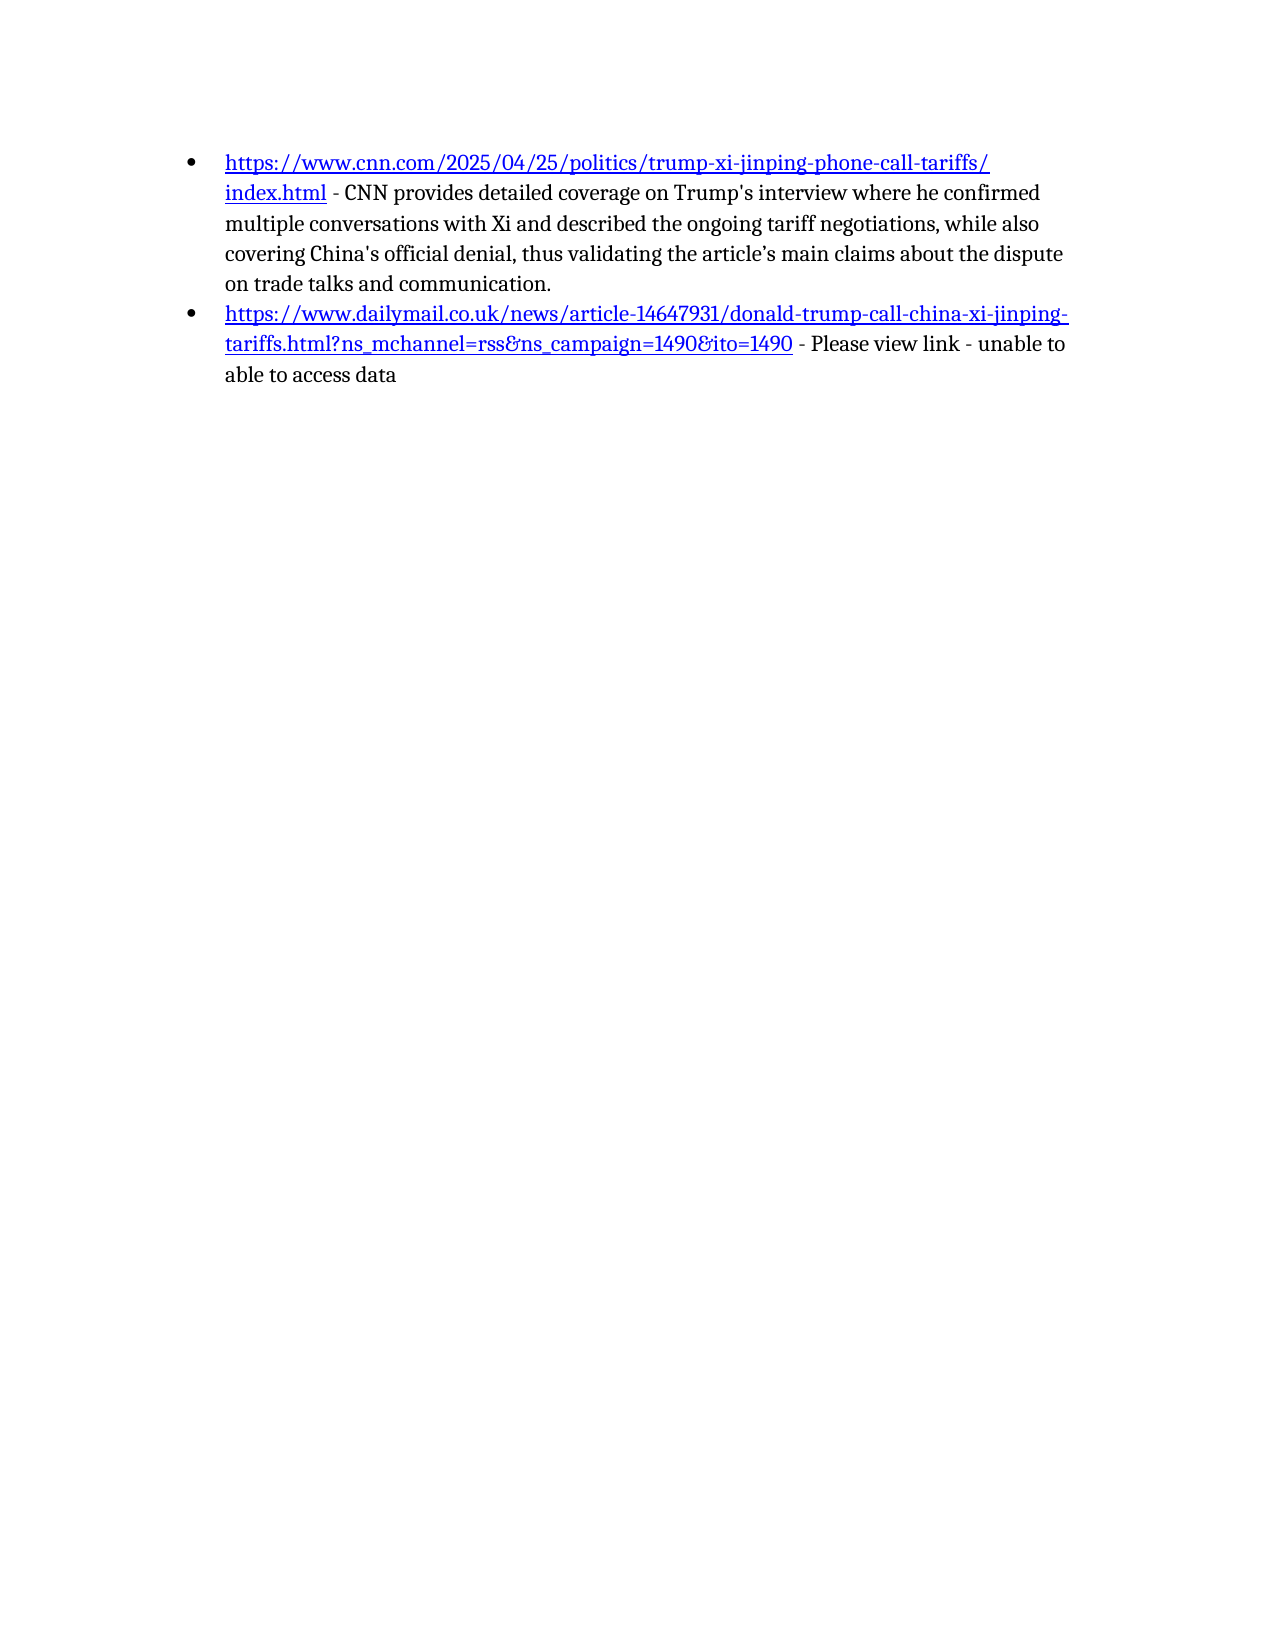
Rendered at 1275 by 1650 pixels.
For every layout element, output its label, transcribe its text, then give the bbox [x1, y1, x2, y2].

list https://www.dailymail.co.uk/news/article-14647931/donald-trump-call-china-xi-jinping-tariffs.html?ns_mchannel=rss&ns_campaign=1490&ito=1490 - Please view link - unable to able to access data [187, 301, 1087, 388]
list https://www.cnn.com/2025/04/25/politics/trump-xi-jinping-phone-call-tariffs/index.html - CNN provides detailed coverage on Trump's interview where he confirmed multiple conversations with Xi and described the ongoing tariff negotiations, while also covering China's official denial, thus validating the article’s main claims about the dispute on trade talks and communication. [187, 150, 1087, 297]
